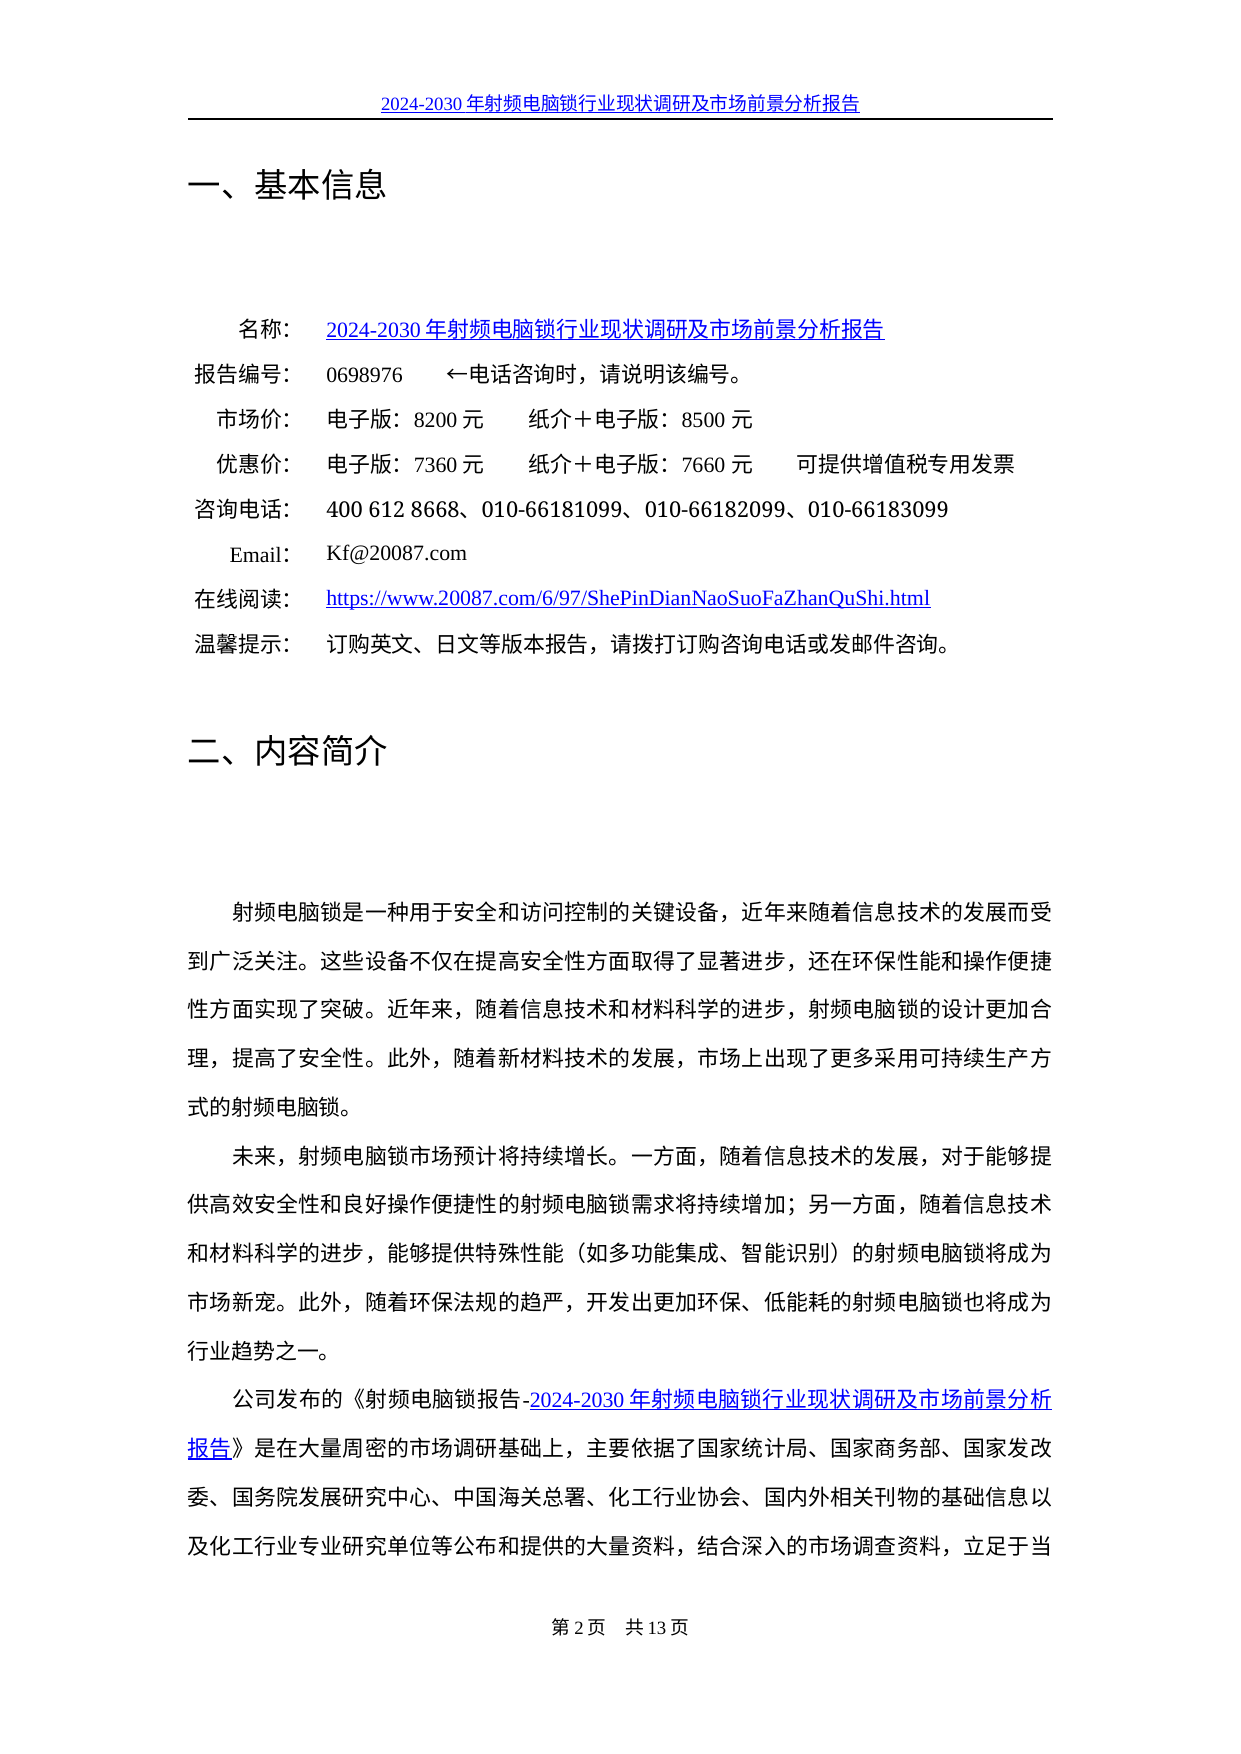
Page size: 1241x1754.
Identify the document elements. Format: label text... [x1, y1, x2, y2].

table_cell 400 612 8668、010-66181099、010-66182099、010-66183099 [315, 492, 1073, 537]
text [187, 894, 1053, 1561]
table_cell 0698976 ←电话咨询时，请说明该编号。 [315, 357, 1073, 402]
table_header 名称： [167, 312, 315, 357]
table_cell 电子版：7360 元 纸介＋电子版：7660 元 可提供增值税专用发票 [315, 447, 1073, 492]
table_cell 温馨提示： [167, 627, 315, 672]
title 一、基本信息 [187, 150, 1053, 215]
table_cell 在线阅读： [167, 582, 315, 627]
table_cell 市场价： [167, 402, 315, 447]
table_cell 电子版：8200 元 纸介＋电子版：8500 元 [315, 402, 1073, 447]
table_cell [315, 582, 1073, 627]
table_cell 报告编号： [167, 357, 315, 402]
table_cell 咨询电话： [167, 492, 315, 537]
table_cell Kf@20087.com [315, 537, 1073, 582]
table_cell 优惠价： [167, 447, 315, 492]
table_cell 订购英文、日文等版本报告，请拨打订购咨询电话或发邮件咨询。 [315, 627, 1073, 672]
table_header 2024-2030年射频电脑锁行业现状调研及市场前景分析报告 [315, 312, 1073, 357]
title 二、内容简介 [187, 717, 1053, 782]
table_cell Email： [167, 537, 315, 582]
